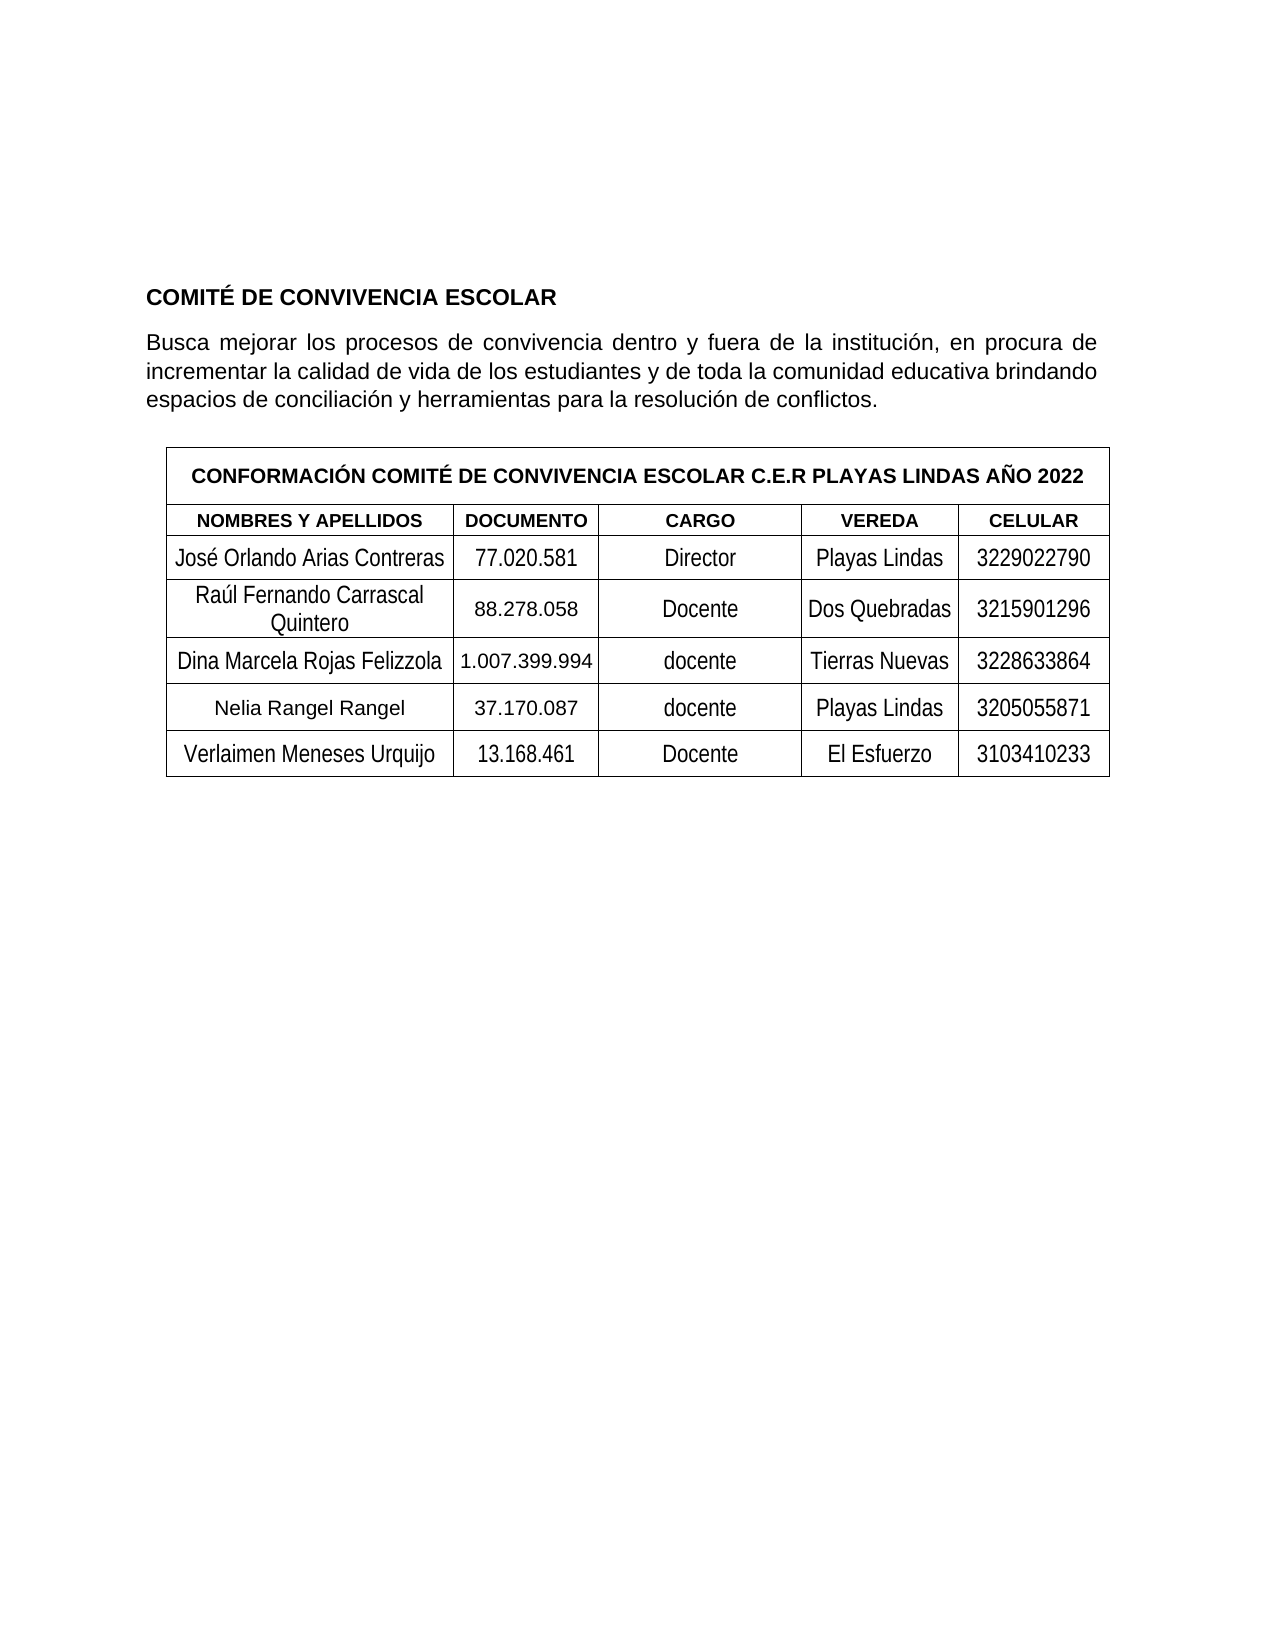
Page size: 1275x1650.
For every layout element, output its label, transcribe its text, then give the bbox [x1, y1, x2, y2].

table_cell DOCUMENTO [454, 505, 598, 535]
table_cell 3205055871 [959, 684, 1109, 730]
table_cell Director [599, 536, 801, 579]
table_cell Dos Quebradas [802, 580, 958, 637]
table_cell 13.168.461 [454, 731, 598, 776]
table_cell Playas Lindas [802, 684, 958, 730]
table_cell 77.020.581 [454, 536, 598, 579]
table_cell NOMBRES Y APELLIDOS [167, 505, 453, 535]
table_cell Docente [599, 580, 801, 637]
table_cell José Orlando Arias Contreras [167, 536, 453, 579]
table_cell CELULAR [959, 505, 1109, 535]
table_cell El Esfuerzo [802, 731, 958, 776]
text COMITÉ DE CONVIVENCIA ESCOLAR [146, 284, 1098, 310]
table_cell 3229022790 [959, 536, 1109, 579]
table_cell docente [599, 638, 801, 683]
table_cell Playas Lindas [802, 536, 958, 579]
table_cell Docente [599, 731, 801, 776]
table_cell Dina Marcela Rojas Felizzola [167, 638, 453, 683]
table_cell 3215901296 [959, 580, 1109, 637]
table_cell 3228633864 [959, 638, 1109, 683]
table_header CONFORMACIÓN COMITÉ DE CONVIVENCIA ESCOLAR C.E.R PLAYAS LINDAS AÑO 2022 [167, 448, 1109, 504]
table_cell docente [599, 684, 801, 730]
table_cell Nelia Rangel Rangel [167, 684, 453, 730]
table_cell Tierras Nuevas [802, 638, 958, 683]
table_cell CARGO [599, 505, 801, 535]
table_cell Raúl Fernando Carrascal Quintero [167, 580, 453, 637]
table_cell 37.170.087 [454, 684, 598, 730]
table_cell 1.007.399.994 [454, 638, 598, 683]
table_cell VEREDA [802, 505, 958, 535]
table_cell Verlaimen Meneses Urquijo [167, 731, 453, 776]
table_cell 3103410233 [959, 731, 1109, 776]
table_cell 88.278.058 [454, 580, 598, 637]
text Busca mejorar los procesos de convivencia dentro y fuera de la institución, en procura de incrementar la calidad de vida de los estudiantes y de toda la comunidad educativa brindando espacios de conciliación y herramientas para la resolución de conflictos. [146, 329, 1098, 412]
